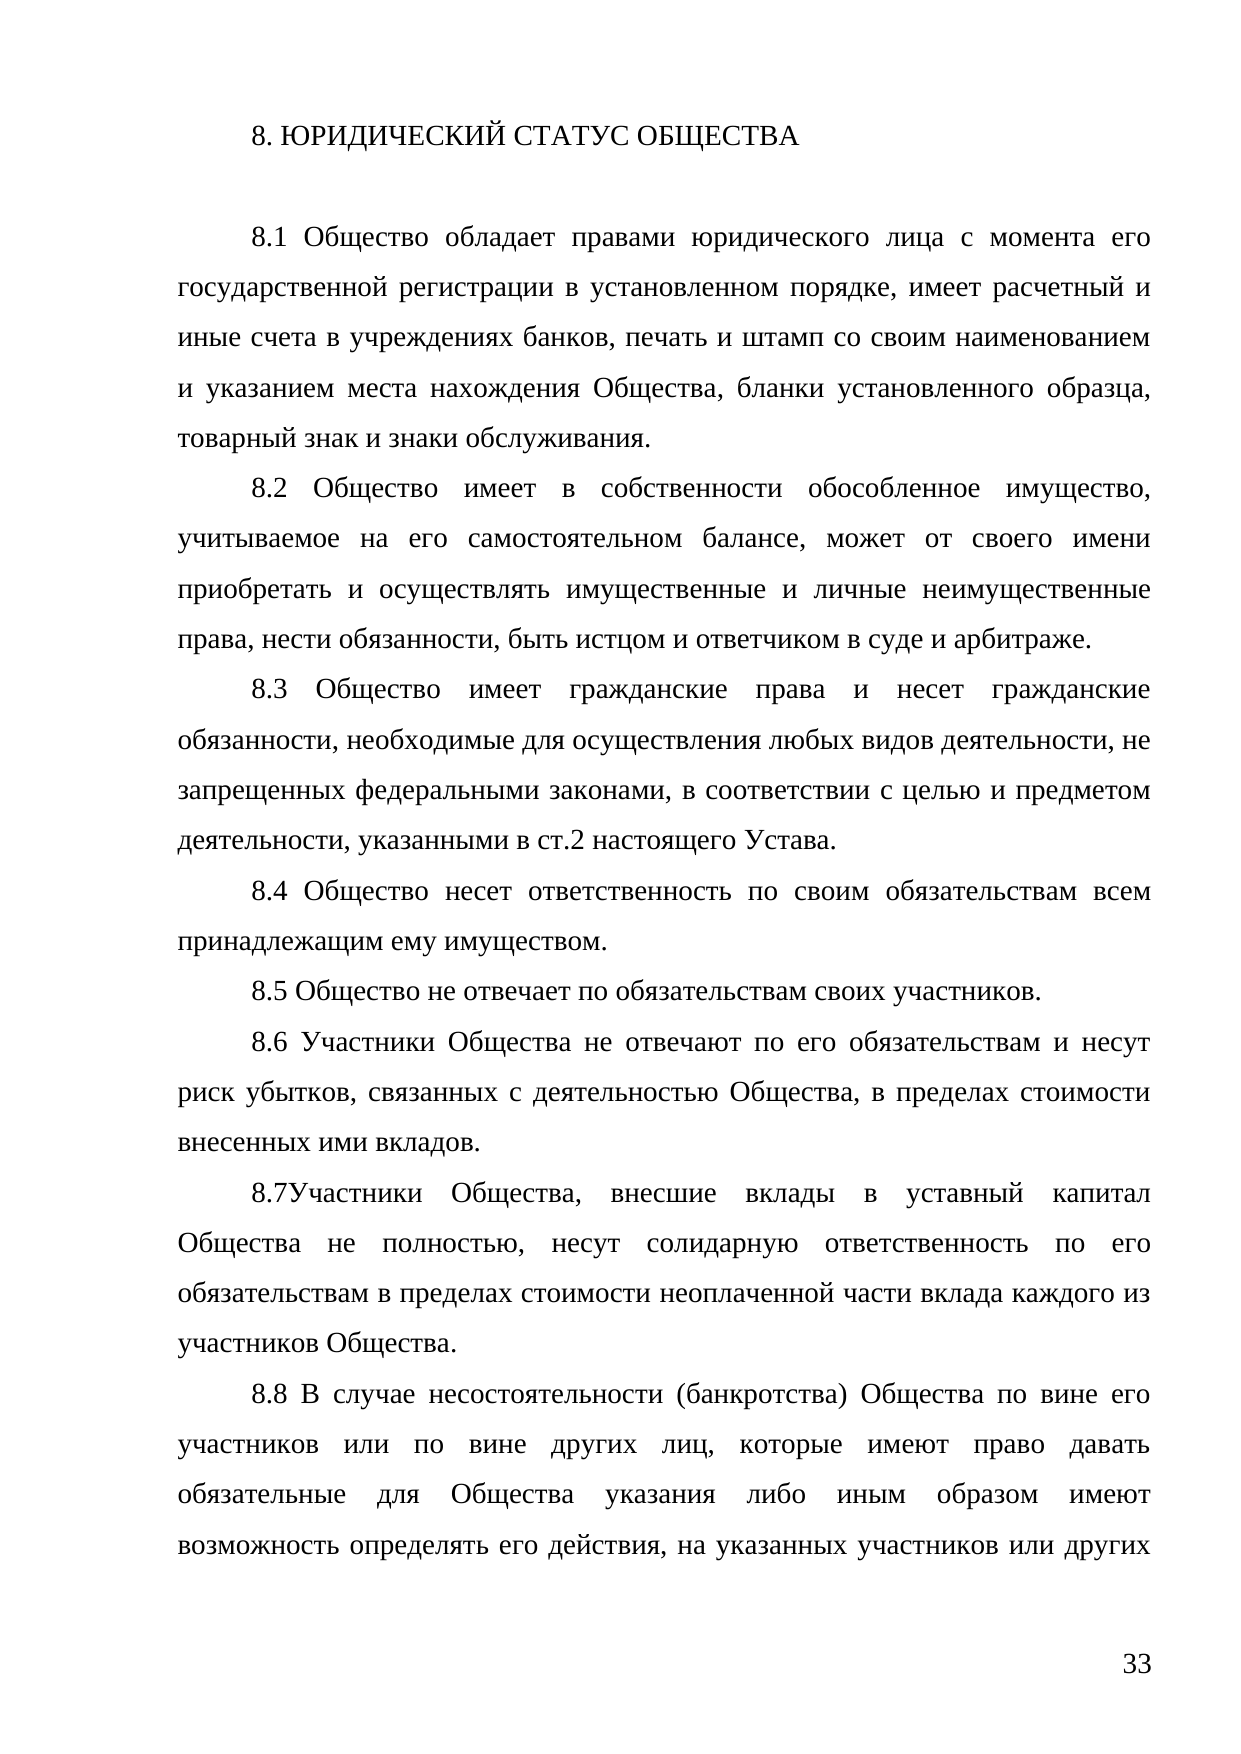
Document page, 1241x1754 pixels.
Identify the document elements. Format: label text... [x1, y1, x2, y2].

text 8. ЮРИДИЧЕСКИЙ СТАТУС ОБЩЕСТВА [177, 118, 1152, 152]
text 8.4 Общество несет ответственность по своим обязательствам всем принадлежащим ему имуществом. [177, 873, 1152, 957]
text 8.7Участники Общества, внесшие вклады в уставный капитал Общества не полностью, несут солидарную ответственность по его обязательствам в пределах стоимости неоплаченной части вклада каждого из участников Общества. [177, 1175, 1152, 1359]
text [177, 1376, 1152, 1560]
text 8.5 Общество не отвечает по обязательствам своих участников. [177, 973, 1152, 1007]
text 8.1 Общество обладает правами юридического лица с момента его государственной регистрации в установленном порядке, имеет расчетный и иные счета в учреждениях банков, печать и штамп со своим наименованием и указанием места нахождения Общества, бланки установленного образца, товарный знак и знаки обслуживания. [177, 219, 1152, 453]
text 8.3 Общество имеет гражданские права и несет гражданские обязанности, необходимые для осуществления любых видов деятельности, не запрещенных федеральными законами, в соответствии с целью и предметом деятельности, указанными в ст.2 настоящего Устава. [177, 672, 1152, 856]
text 8.6 Участники Общества не отвечают по его обязательствам и несут риск убытков, связанных с деятельностью Общества, в пределах стоимости внесенных ими вкладов. [177, 1024, 1152, 1158]
text 8.2 Общество имеет в собственности обособленное имущество, учитываемое на его самостоятельном балансе, может от своего имени приобретать и осуществлять имущественные и личные неимущественные права, нести обязанности, быть истцом и ответчиком в суде и арбитраже. [177, 470, 1152, 655]
